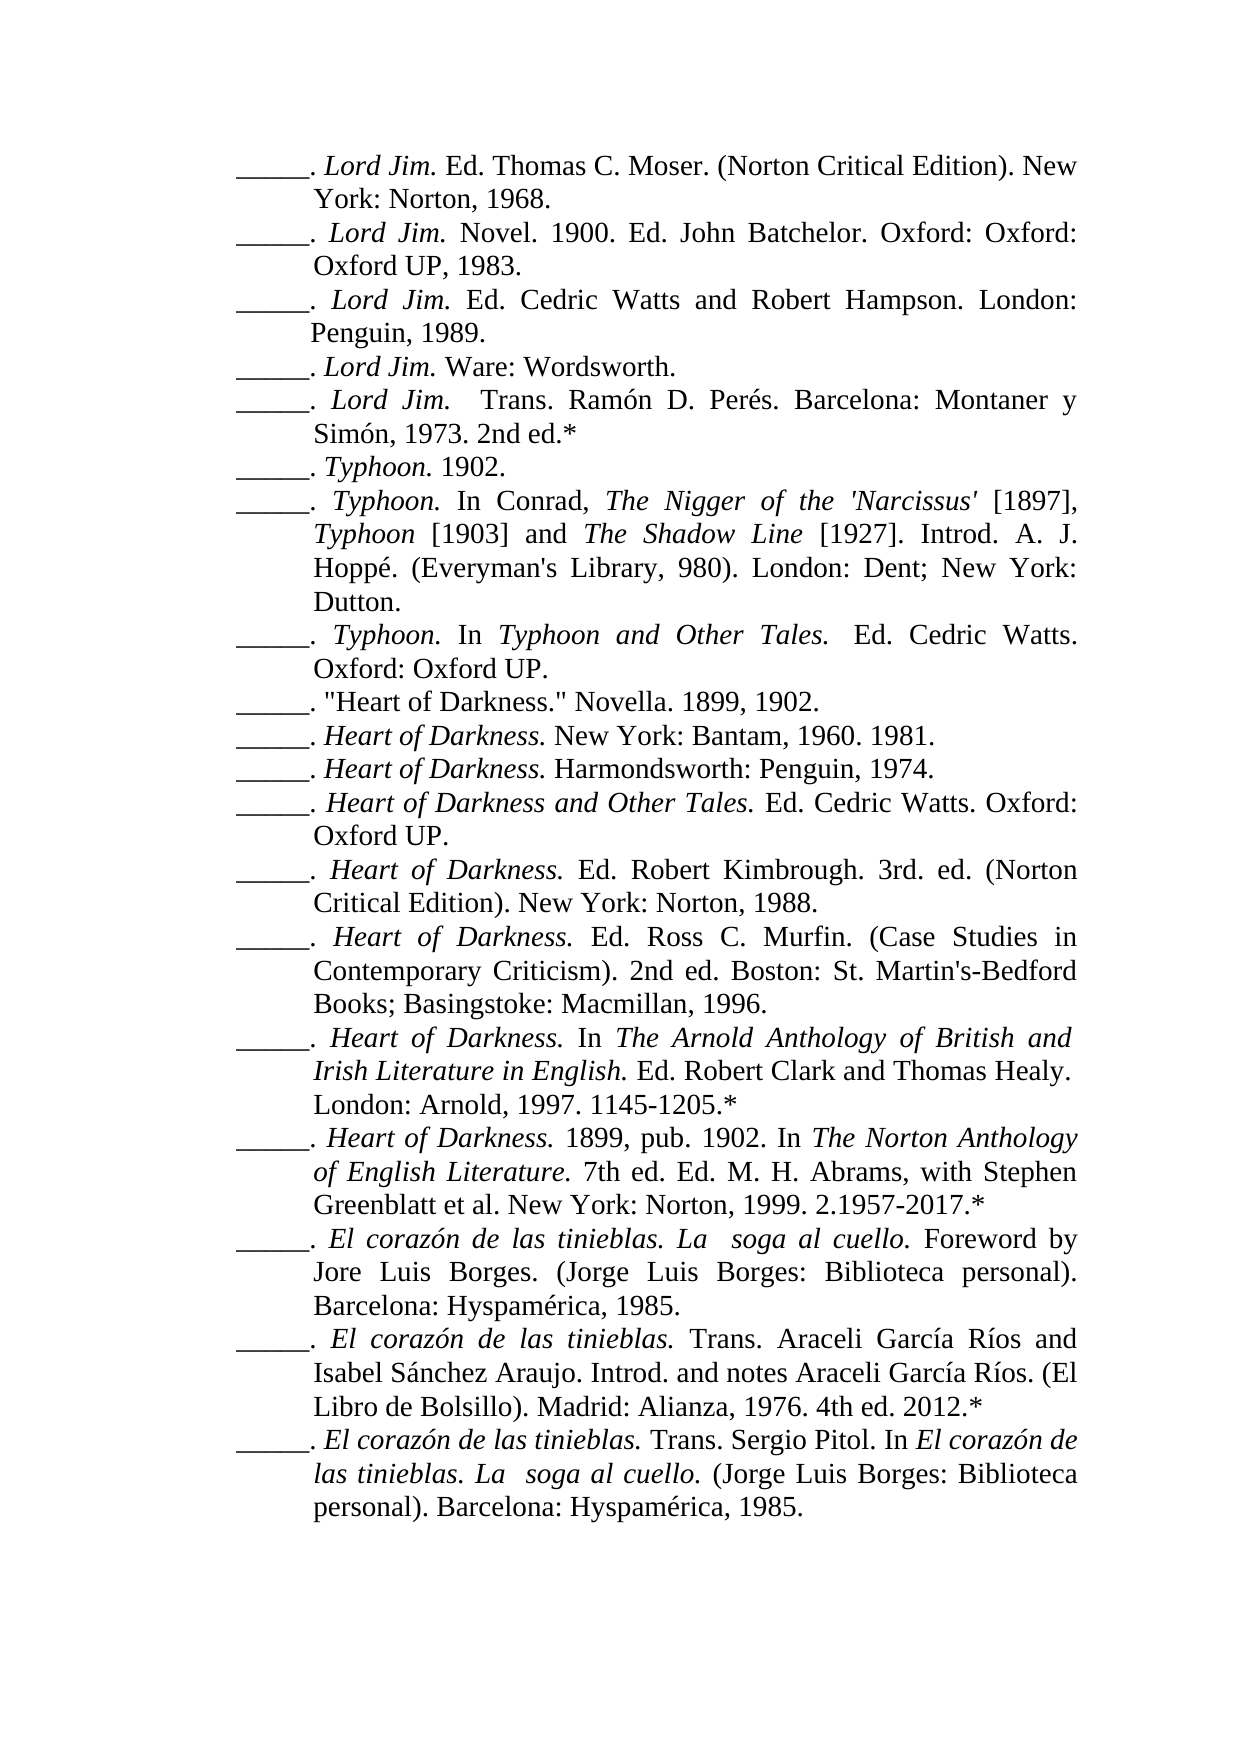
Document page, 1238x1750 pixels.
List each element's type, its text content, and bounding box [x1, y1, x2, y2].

text _____. Heart of Darkness. In The Arnold Anthology of British and Irish Literature in English. Ed. Robert Clark and Thomas Healy. London: Arnold, 1997. 1145-1205.* [236, 1020, 1072, 1120]
text _____. Heart of Darkness. 1899, pub. 1902. In The Norton Anthology of English Literature. 7th ed. Ed. M. H. Abrams, with Stephen Greenblatt et al. New York: Norton, 1999. 2.1957-2017.* [236, 1120, 1078, 1221]
text _____. Typhoon. In Typhoon and Other Tales. Ed. Cedric Watts. Oxford: Oxford UP. [236, 617, 1078, 684]
text _____. Lord Jim. Novel. 1900. Ed. John Batchelor. Oxford: Oxford: Oxford UP, 1983. [236, 215, 1078, 282]
text _____. Lord Jim. Trans. Ramón D. Perés. Barcelona: Montaner y Simón, 1973. 2nd ed.* [236, 382, 1078, 449]
text _____. Lord Jim. Ed. Thomas C. Moser. (Norton Critical Edition). New York: Norton, 1968. [236, 148, 1078, 215]
text _____. El corazón de las tinieblas. Trans. Araceli García Ríos and Isabel Sánchez Araujo. Introd. and notes Araceli García Ríos. (El Libro de Bolsillo). Madrid: Alianza, 1976. 4th ed. 2012.* [236, 1322, 1078, 1422]
text _____. Heart of Darkness. Harmondsworth: Penguin, 1974. [236, 751, 1078, 785]
text _____. Heart of Darkness. Ed. Ross C. Murfin. (Case Studies in Contemporary Criticism). 2nd ed. Boston: St. Martin's-Bedford Books; Basingstoke: Macmillan, 1996. [236, 919, 1078, 1020]
text _____. Lord Jim. Ed. Cedric Watts and Robert Hampson. London: Penguin, 1989. [236, 282, 1078, 349]
text _____. "Heart of Darkness." Novella. 1899, 1902. [236, 684, 1078, 718]
text _____. Lord Jim. Ware: Wordsworth. [236, 349, 1078, 382]
text _____. Heart of Darkness and Other Tales. Ed. Cedric Watts. Oxford: Oxford UP. [236, 785, 1078, 852]
text _____. Heart of Darkness. Ed. Robert Kimbrough. 3rd. ed. (Norton Critical Edition). New York: Norton, 1988. [236, 852, 1078, 919]
text _____. Typhoon. In Conrad, The Nigger of the 'Narcissus' [1897], Typhoon [1903] and The Shadow Line [1927]. Introd. A. J. Hoppé. (Everyman's Library, 980). London: Dent; New York: Dutton. [236, 483, 1078, 617]
text _____. El corazón de las tinieblas. Trans. Sergio Pitol. In El corazón de las tinieblas. La soga al cuello. (Jorge Luis Borges: Biblioteca personal). Barcelona: Hyspamérica, 1985. [236, 1422, 1078, 1523]
text _____. El corazón de las tinieblas. La soga al cuello. Foreword by Jore Luis Borges. (Jorge Luis Borges: Biblioteca personal). Barcelona: Hyspamérica, 1985. [236, 1221, 1078, 1322]
text _____. Heart of Darkness. New York: Bantam, 1960. 1981. [236, 718, 1078, 751]
text _____. Typhoon. 1902. [236, 449, 1078, 483]
